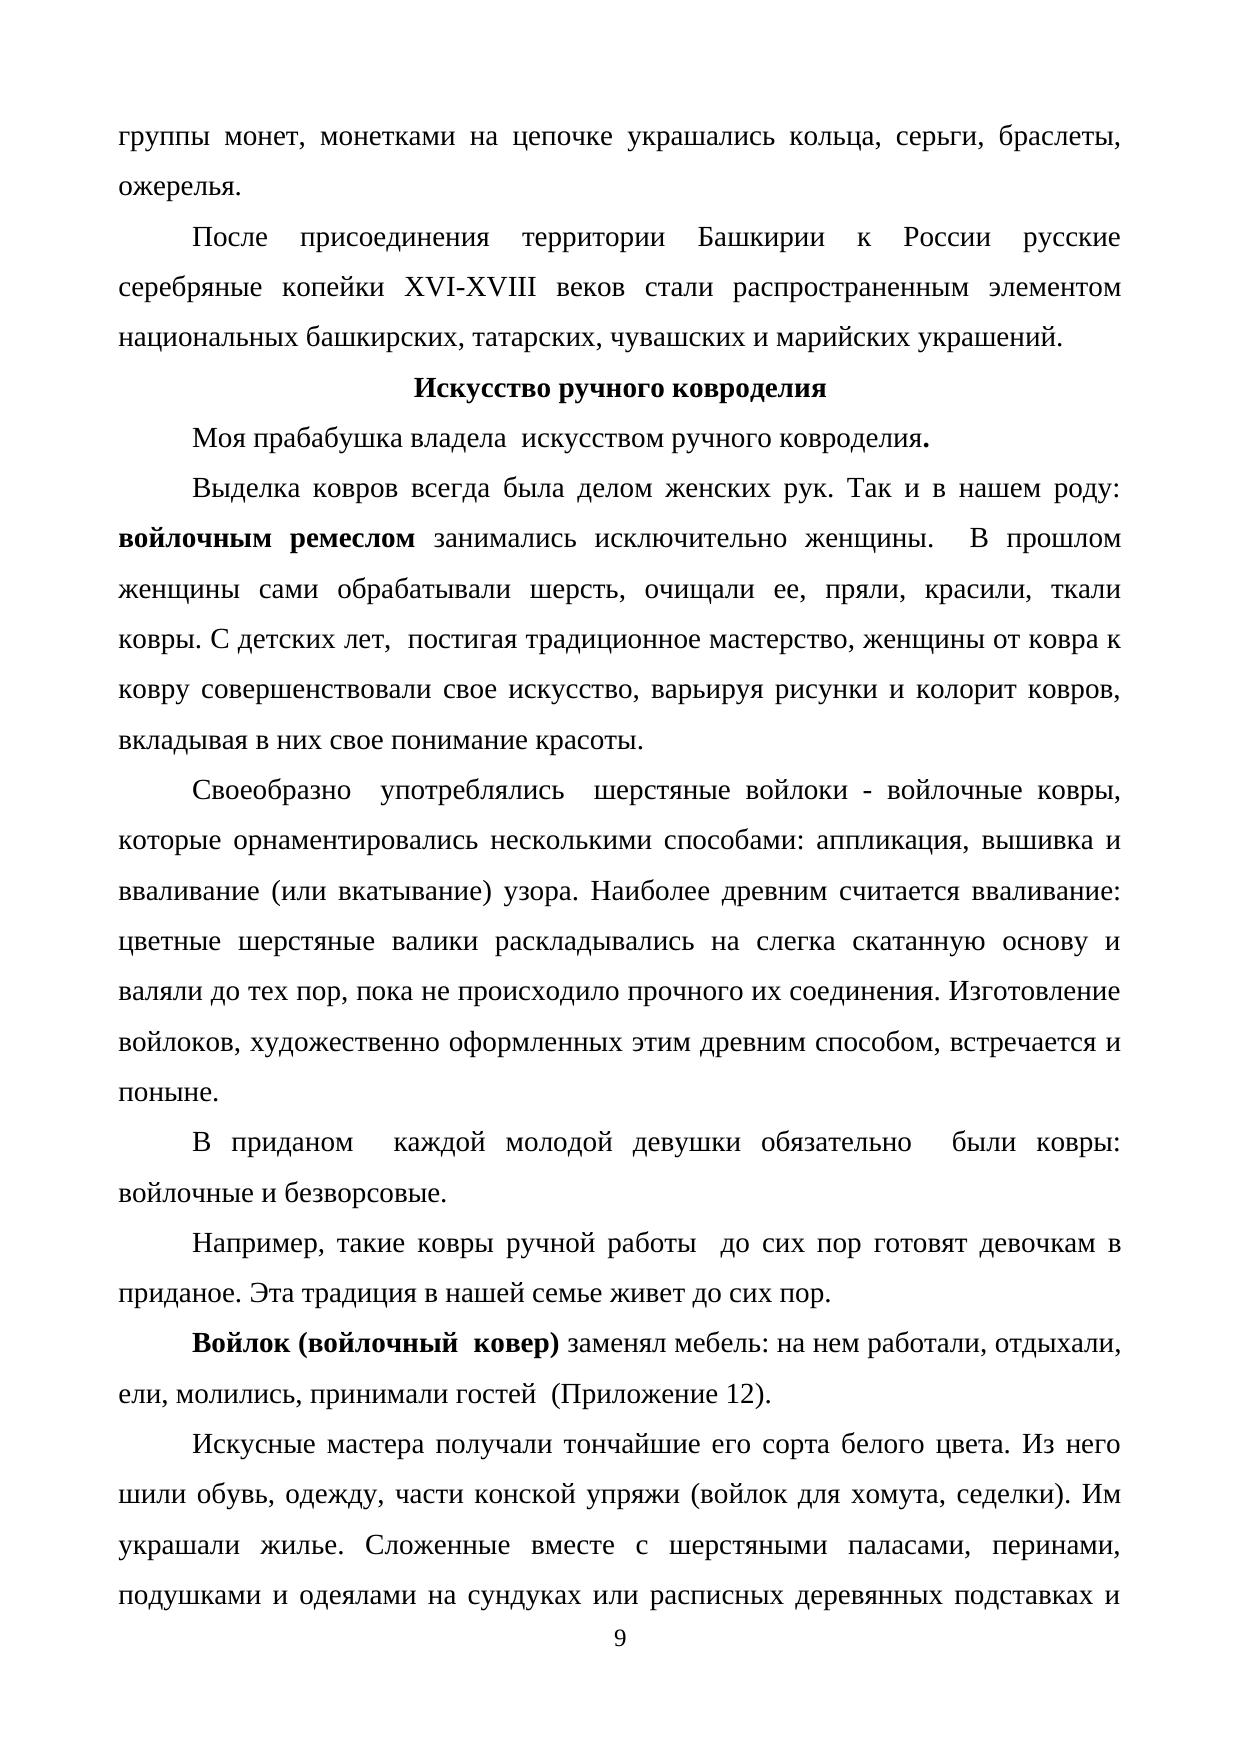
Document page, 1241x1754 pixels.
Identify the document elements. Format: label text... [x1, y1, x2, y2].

text Своеобразно употреблялись шерстяные войлоки - войлочные ковры, которые орнаментировались несколькими способами: аппликация, вышивка и вваливание (или вкатывание) узора. Наиболее древним считается вваливание: цветные шерстяные валики раскладывались на слегка скатанную основу и валяли до тех пор, пока не происходило прочного их соединения. Изготовление войлоков, художественно оформленных этим древним способом, встречается и поныне. [118, 772, 1122, 1108]
text В приданом каждой молодой девушки обязательно были ковры: войлочные и безворсовые. [118, 1124, 1122, 1208]
text Войлок (войлочный ковер) заменял мебель: на нем работали, отдыхали, ели, молились, принимали гостей (Приложение 12). [118, 1326, 1122, 1409]
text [118, 118, 1122, 202]
text Моя прабабушка владела искусством ручного ковроделия. [118, 420, 1122, 453]
text После присоединения территории Башкирии к России русские серебряные копейки XVI-XVIII веков стали распространенным элементом национальных башкирских, татарских, чувашских и марийских украшений. [118, 219, 1122, 353]
text Например, такие ковры ручной работы до сих пор готовят девочкам в приданое. Эта традиция в нашей семье живет до сих пор. [118, 1225, 1122, 1309]
text Выделка ковров всегда была делом женских рук. Так и в нашем роду: войлочным ремеслом занимались исключительно женщины. В прошлом женщины сами обрабатывали шерсть, очищали ее, пряли, красили, ткали ковры. С детских лет, постигая традиционное мастерство, женщины от ковра к ковру совершенствовали свое искусство, варьируя рисунки и колорит ковров, вкладывая в них свое понимание красоты. [118, 470, 1122, 755]
text Искусство ручного ковроделия [118, 370, 1122, 403]
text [118, 1426, 1122, 1611]
